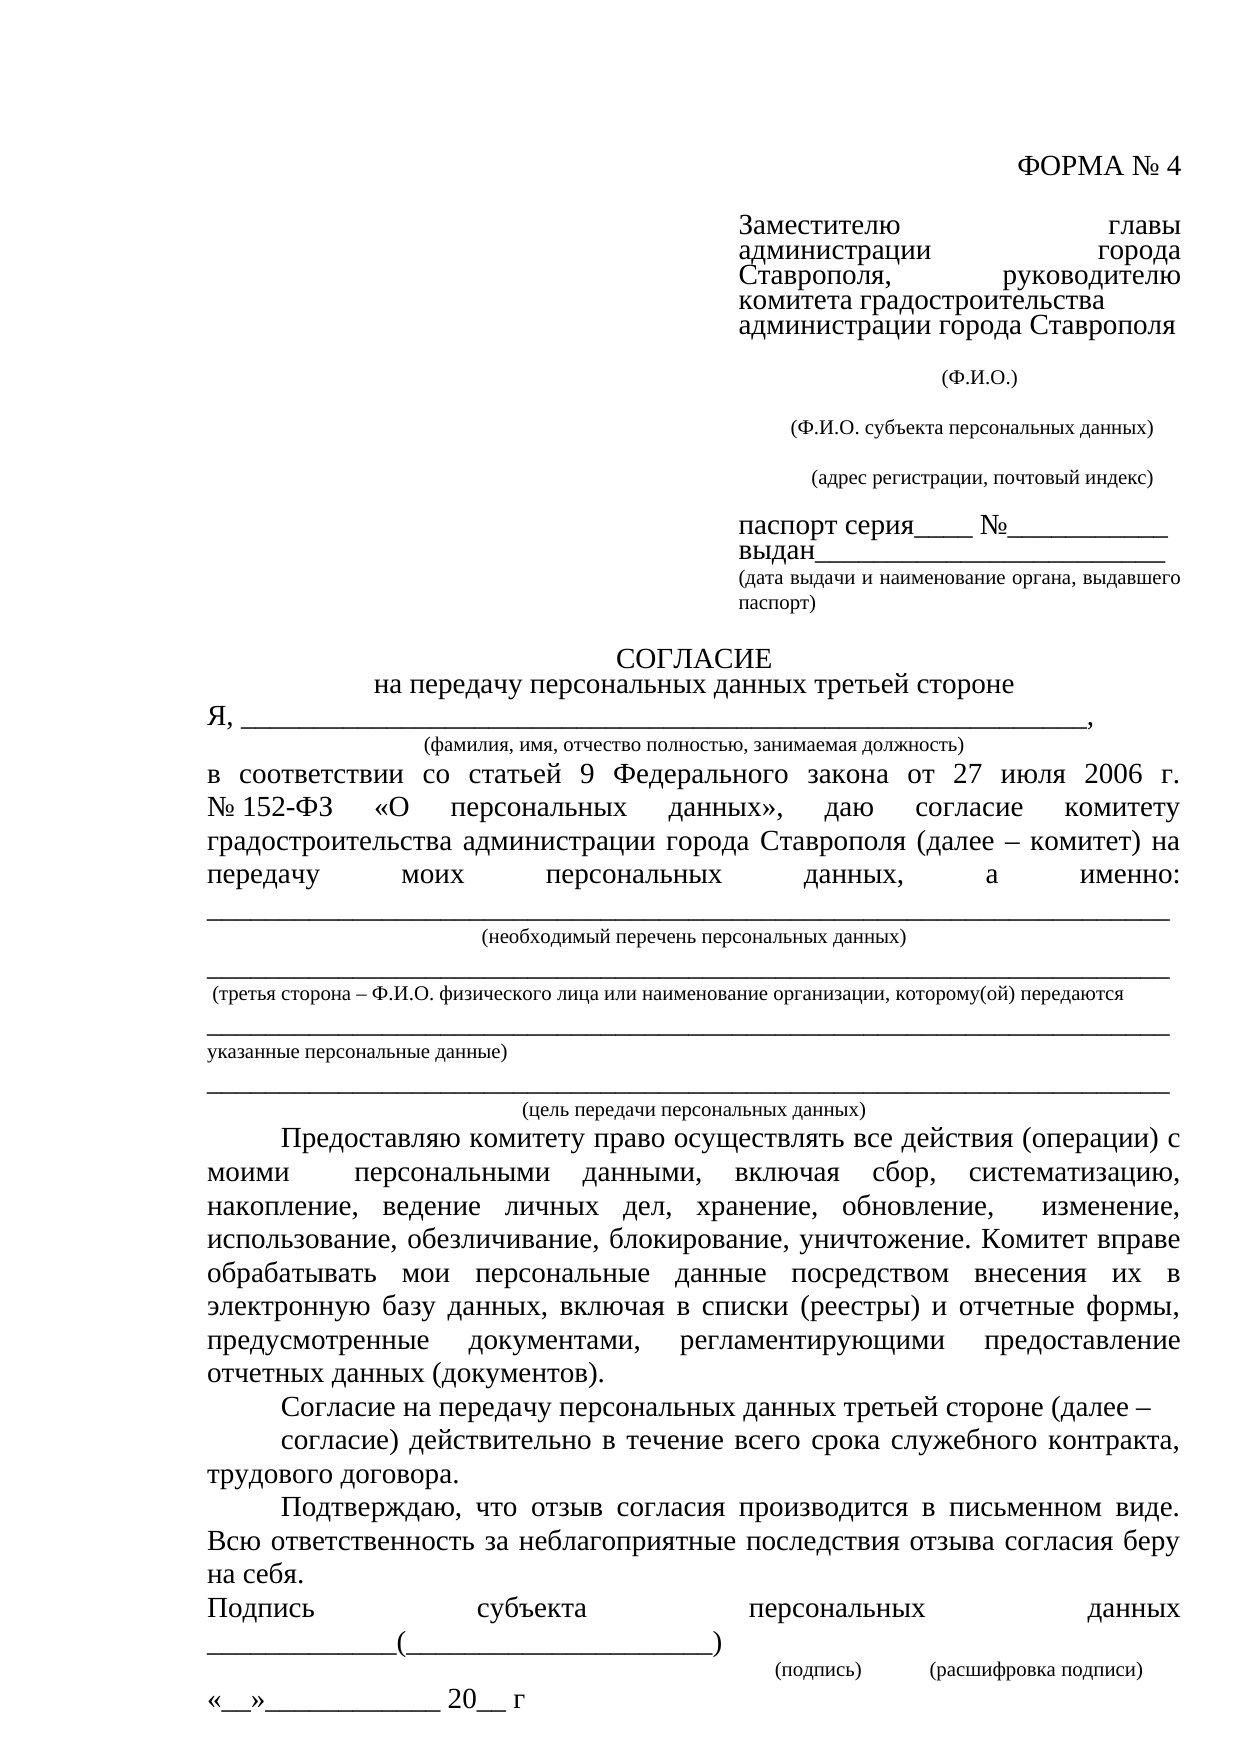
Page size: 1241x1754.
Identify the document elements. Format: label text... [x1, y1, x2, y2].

text Подпись субъекта персональных данных _____________(_____________________) [207, 1590, 1181, 1657]
text __________________________________________________________________ [207, 1005, 1181, 1039]
text (Ф.И.О. субъекта персональных данных) [738, 415, 1181, 440]
text (третья сторона – Ф.И.О. физического лица или наименование организации, которому(ой) передаются [207, 981, 1181, 1005]
text Предоставляю комитету право осуществлять все действия (операции) с моими персональными данными, включая сбор, систематизацию, накопление, ведение личных дел, хранение, обновление, изменение, использование, обезличивание, блокирование, уничтожение. Комитет вправе обрабатывать мои персональные данные посредством внесения их в электронную базу данных, включая в списки (реестры) и отчетные формы, предусмотренные документами, регламентирующими предоставление отчетных данных (документов). [207, 1121, 1181, 1389]
text выдан________________________ [738, 540, 1181, 565]
text (дата выдачи и наименование органа, выдавшего паспорт) [738, 565, 1181, 615]
text Подтверждаю, что отзыв согласия производится в письменном виде. Всю ответственность за неблагоприятные последствия отзыва согласия беру на себя. [207, 1489, 1181, 1590]
text администрации города Ставрополя [738, 315, 1181, 340]
text (необходимый перечень персональных данных) [207, 924, 1181, 948]
text (фамилия, имя, отчество полностью, занимаемая должность) [207, 732, 1181, 756]
text Я, __________________________________________________________, [207, 698, 1181, 732]
text (адрес регистрации, почтовый индекс) [738, 465, 1181, 490]
text ФОРМА № 4 [207, 148, 1181, 181]
text СОГЛАСИЕ [207, 648, 1181, 673]
text на передачу персональных данных третьей стороне [207, 673, 1181, 698]
text «__»____________ 20__ г [207, 1681, 1181, 1715]
text указанные персональные данные) [207, 1039, 1181, 1063]
text Согласие на передачу персональных данных третьей стороне (далее – [207, 1389, 1181, 1422]
text в соответствии со статьей 9 Федерального закона от 27 июля 2006 г. № 152-ФЗ «О персональных данных», даю согласие комитету градостроительства администрации города Ставрополя (далее – комитет) на передачу моих персональных данных, а именно: __________________________________________________________________ [207, 756, 1181, 924]
text согласие) действительно в течение всего срока служебного контракта, трудового договора. [207, 1422, 1181, 1489]
text (подпись) (расшифровка подписи) [207, 1657, 1181, 1681]
text __________________________________________________________________ [207, 948, 1181, 981]
text паспорт серия____ №___________ [738, 515, 1181, 540]
text __________________________________________________________________ [207, 1063, 1181, 1096]
text (цель передачи персональных данных) [207, 1096, 1181, 1121]
text (Ф.И.О.) [738, 365, 1181, 390]
text Заместителю главы администрации города Ставрополя, руководителю комитета градостроительства [738, 215, 1181, 315]
